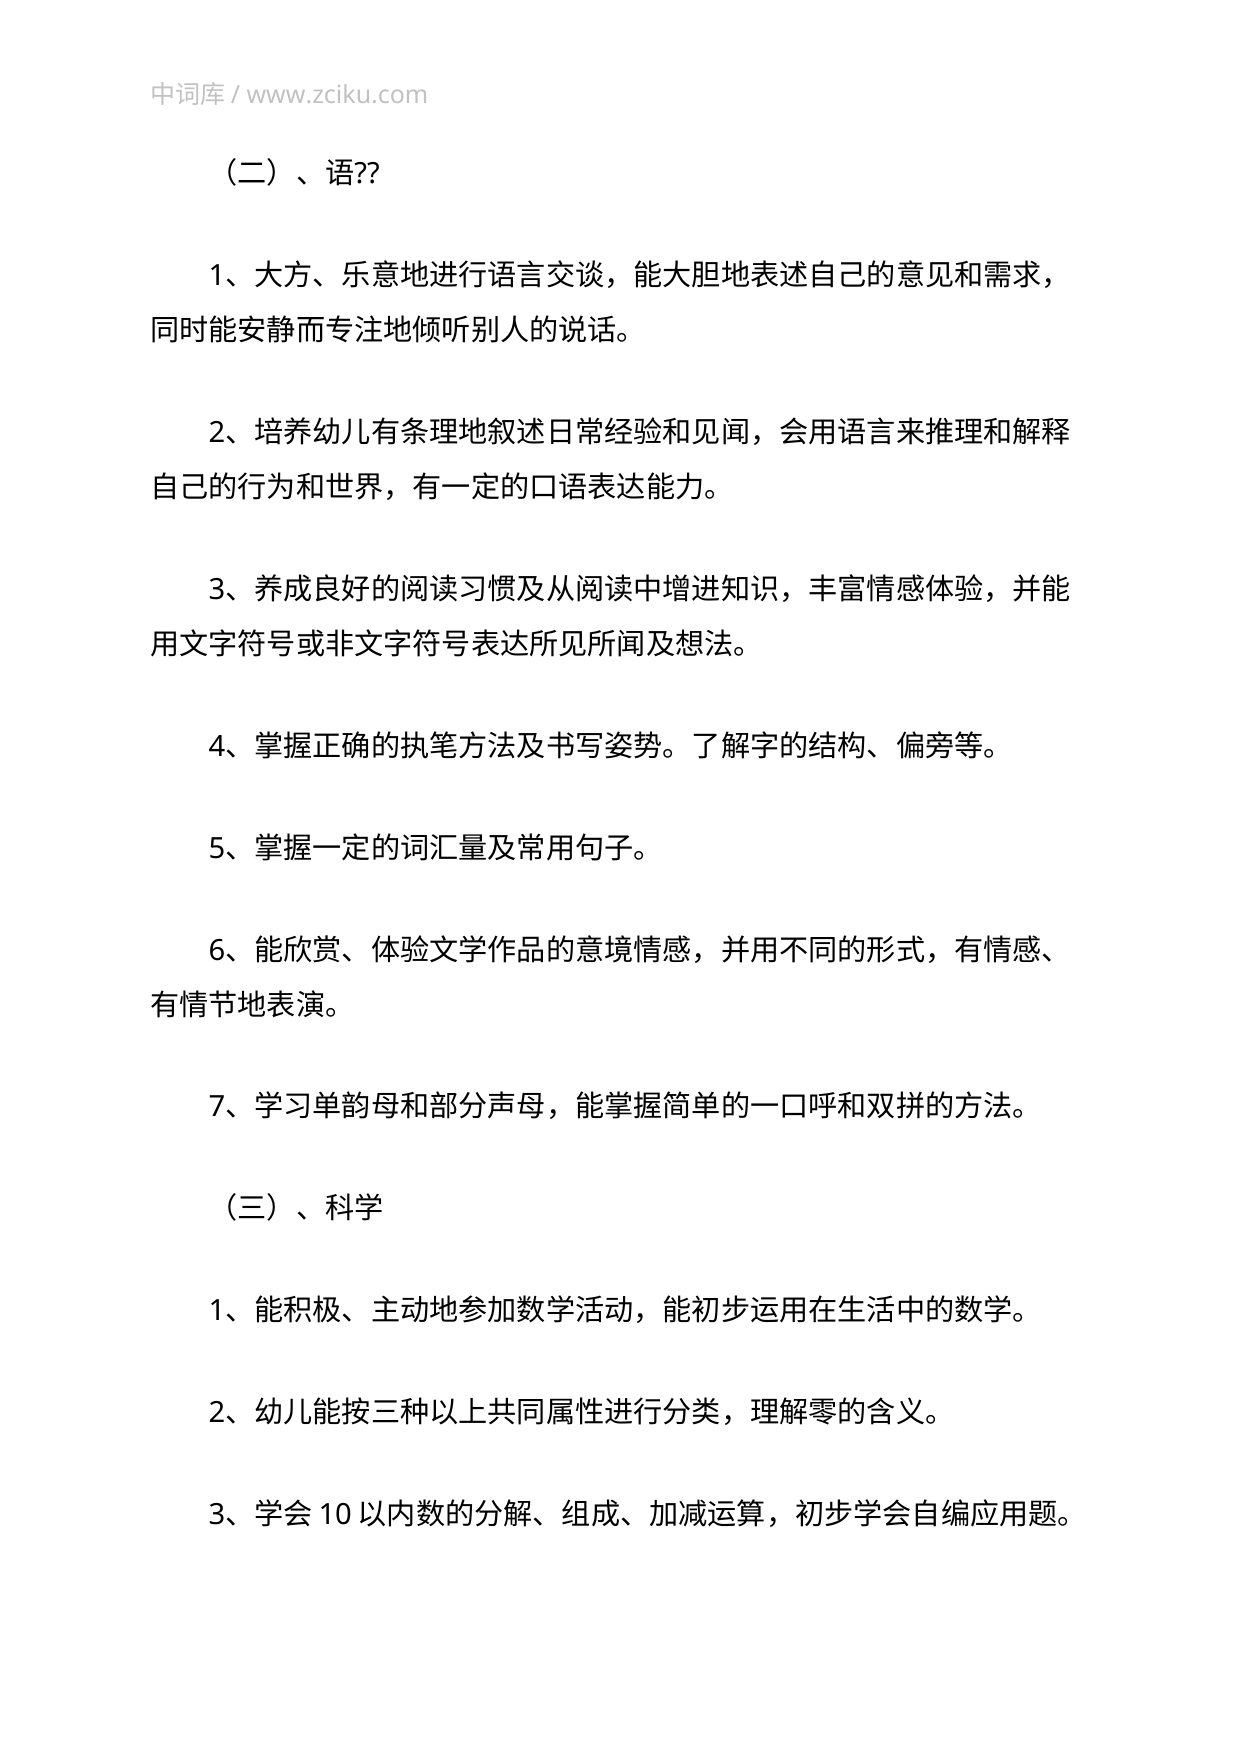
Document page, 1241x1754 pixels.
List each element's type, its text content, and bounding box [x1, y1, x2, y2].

text （二）、语?? [150, 150, 1090, 192]
text 6、能欣赏、体验文学作品的意境情感，并用不同的形式，有情感、有情节地表演。 [150, 926, 1090, 1023]
text 3、学会10以内数的分解、组成、加减运算，初步学会自编应用题。 [150, 1491, 1090, 1533]
text 7、学习单韵母和部分声母，能掌握简单的一口呼和双拼的方法。 [150, 1083, 1090, 1125]
text （三）、科学 [150, 1185, 1090, 1227]
text 5、掌握一定的词汇量及常用句子。 [150, 824, 1090, 867]
text 4、掌握正确的执笔方法及书写姿势。了解字的结构、偏旁等。 [150, 722, 1090, 765]
text 2、培养幼儿有条理地叙述日常经验和见闻，会用语言来推理和解释自己的行为和世界，有一定的口语表达能力。 [150, 409, 1090, 506]
text 1、大方、乐意地进行语言交谈，能大胆地表述自己的意见和需求，同时能安静而专注地倾听别人的说话。 [150, 252, 1090, 349]
text 2、幼儿能按三种以上共同属性进行分类，理解零的含义。 [150, 1389, 1090, 1431]
text 3、养成良好的阅读习惯及从阅读中增进知识，丰富情感体验，并能用文字符号或非文字符号表达所见所闻及想法。 [150, 566, 1090, 663]
text 1、能积极、主动地参加数学活动，能初步运用在生活中的数学。 [150, 1287, 1090, 1329]
